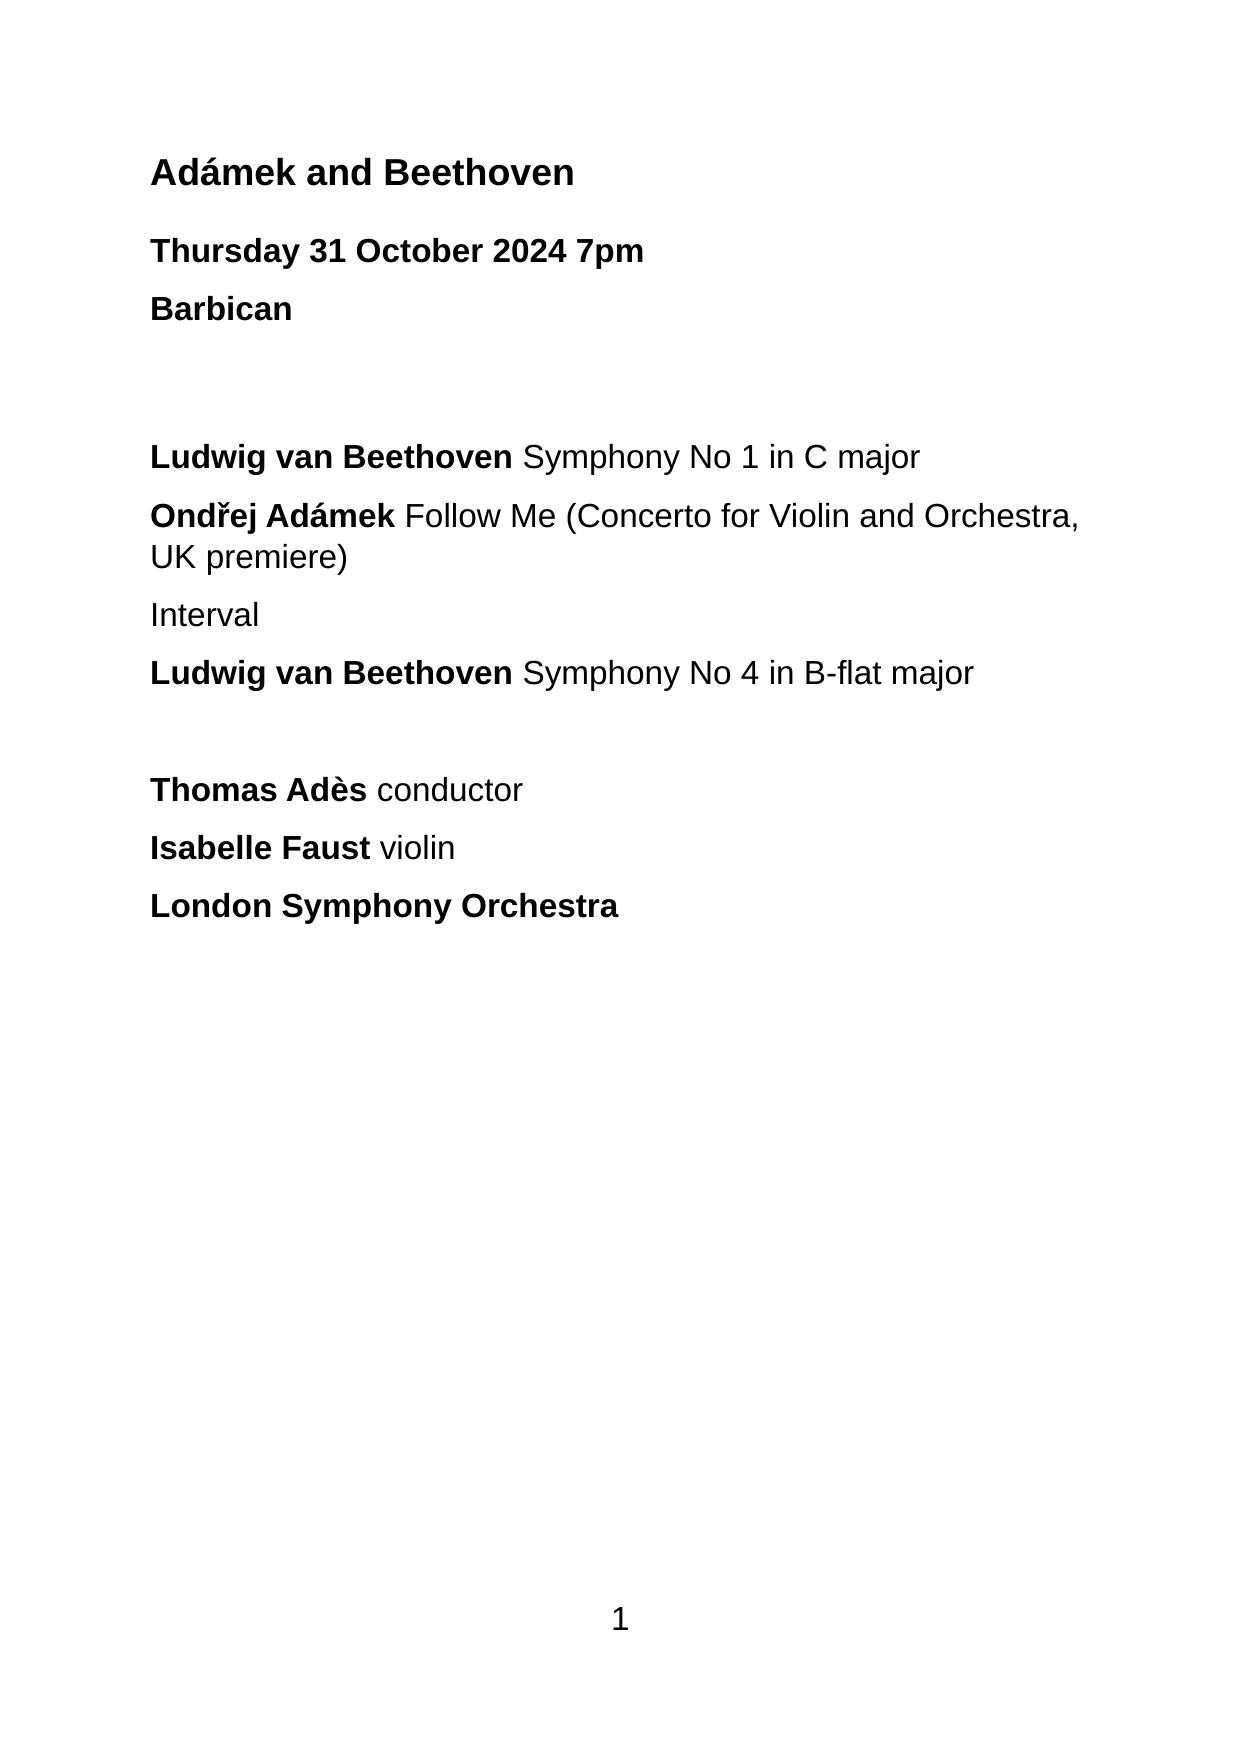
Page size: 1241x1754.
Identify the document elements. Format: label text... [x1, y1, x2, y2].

text Interval [150, 595, 1090, 634]
text London Symphony Orchestra [150, 886, 1090, 924]
text Ludwig van Beethoven Symphony No 1 in C major [150, 437, 1090, 476]
text Ondřej Adámek Follow Me (Concerto for Violin and Orchestra, UK premiere) [150, 496, 1090, 576]
text Ludwig van Beethoven Symphony No 4 in B-flat major [150, 653, 1090, 692]
text Isabelle Faust violin [150, 828, 1090, 866]
subtitle Thursday 31 October 2024 7pm Barbican [150, 231, 1090, 327]
text Thomas Adès conductor [150, 769, 1090, 808]
subtitle Adámek and Beethoven [150, 150, 1090, 193]
